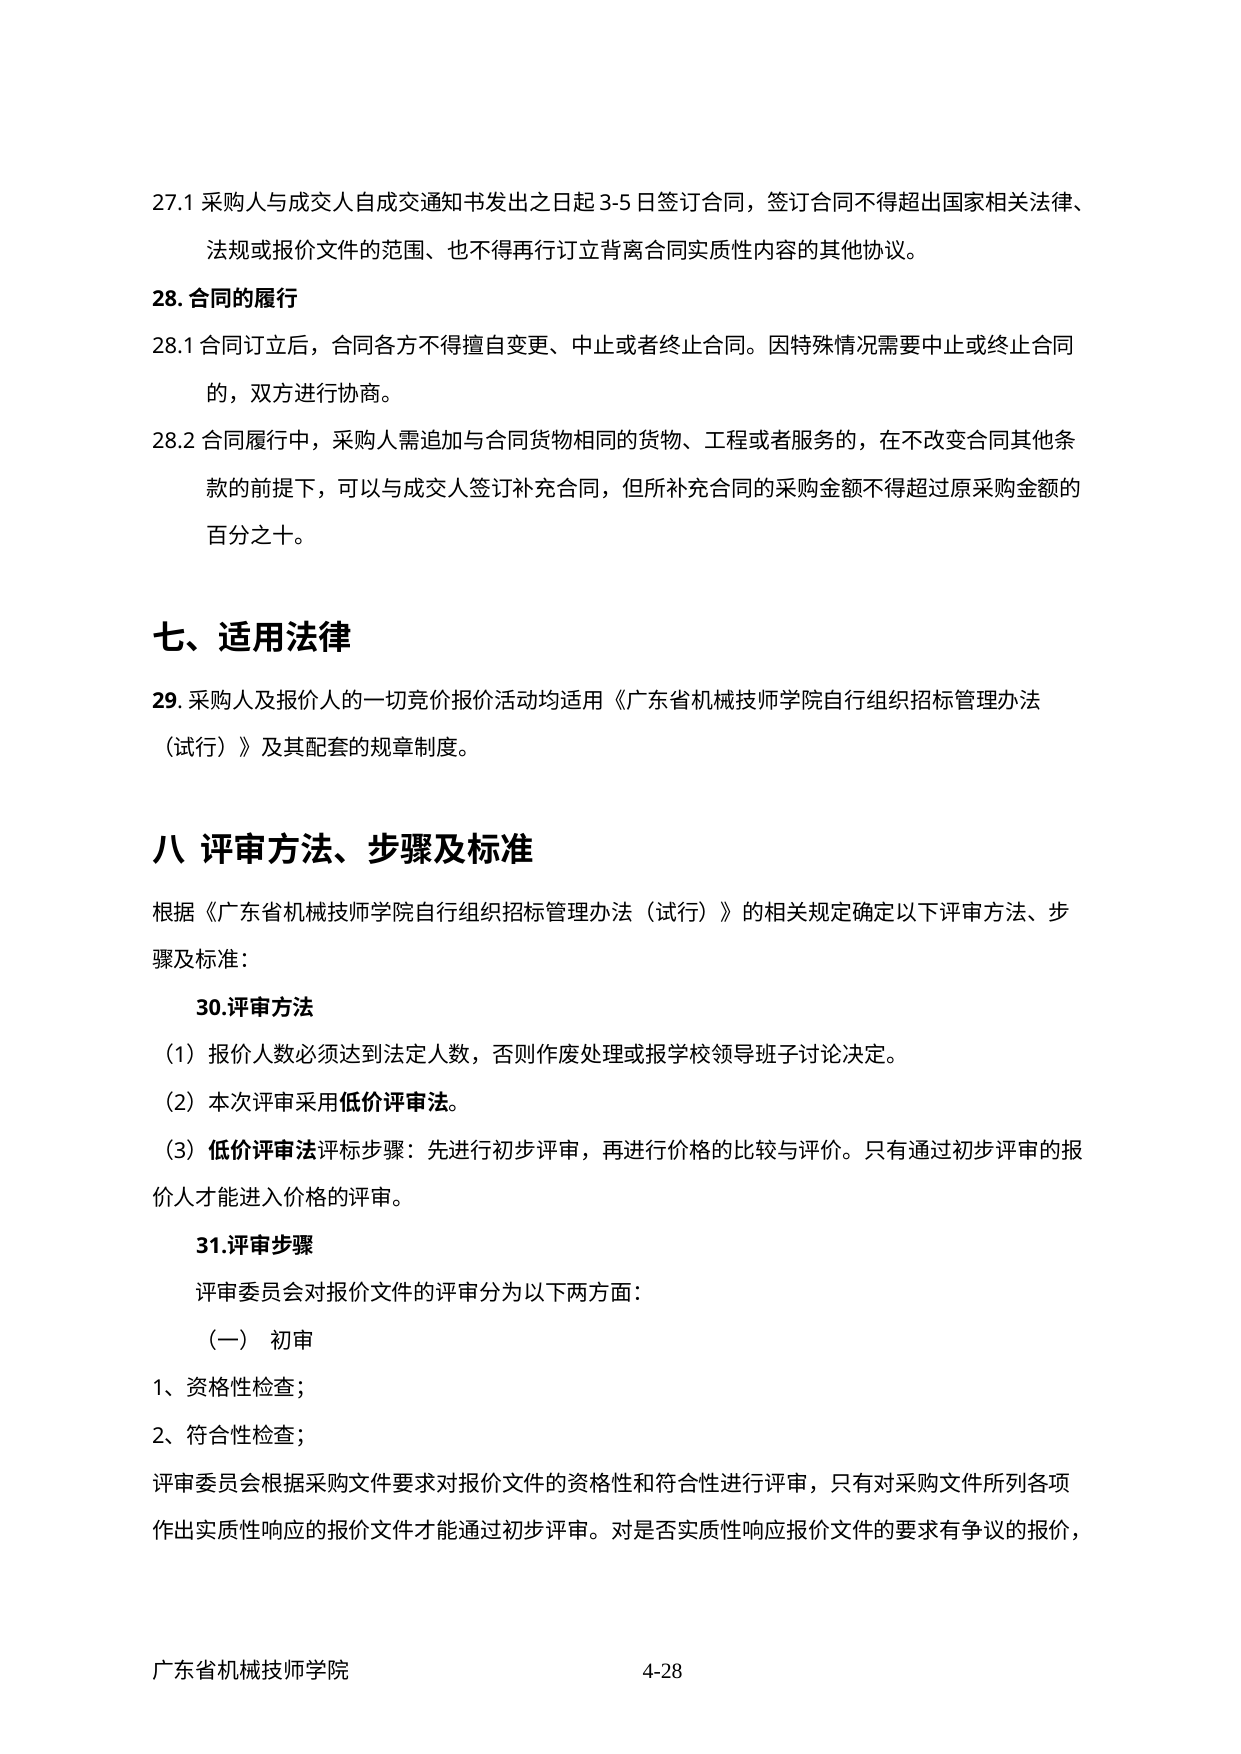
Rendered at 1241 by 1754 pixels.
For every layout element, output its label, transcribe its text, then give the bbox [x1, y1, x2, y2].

text （1）报价人数必须达到法定人数，否则作废处理或报学校领导班子讨论决定。 [152, 1037, 1088, 1069]
text 根据《广东省机械技师学院自行组织招标管理办法（试行）》的相关规定确定以下评审方法、步骤及标准： [152, 895, 1088, 974]
text 28.2 合同履行中，采购人需追加与合同货物相同的货物、工程或者服务的，在不改变合同其他条款的前提下，可以与成交人签订补充合同，但所补充合同的采购金额不得超过原采购金额的百分之十。 [152, 423, 1088, 550]
text 29. 采购人及报价人的一切竞价报价活动均适用《广东省机械技师学院自行组织招标管理办法（试行）》及其配套的规章制度。 [152, 683, 1085, 762]
text 28.1合同订立后，合同各方不得擅自变更、中止或者终止合同。因特殊情况需要中止或终止合同的，双方进行协商。 [152, 328, 1088, 407]
text 2、符合性检查； [152, 1418, 1088, 1450]
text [152, 1466, 1088, 1545]
text 七、适用法律 [152, 611, 1088, 659]
text 31.评审步骤 [152, 1228, 1088, 1259]
text 评审委员会对报价文件的评审分为以下两方面： [152, 1275, 1088, 1307]
text 27.1 采购人与成交人自成交通知书发出之日起3-5日签订合同，签订合同不得超出国家相关法律、法规或报价文件的范围、也不得再行订立背离合同实质性内容的其他协议。 [152, 185, 1085, 265]
text （2）本次评审采用低价评审法。 [152, 1085, 1088, 1117]
text 30.评审方法 [152, 990, 1088, 1022]
text 八 评审方法、步骤及标准 [152, 823, 1088, 871]
text 1、资格性检查； [152, 1370, 1088, 1402]
list 初审 [196, 1323, 1088, 1354]
text 28. 合同的履行 [152, 281, 1088, 312]
text （3）低价评审法评标步骤：先进行初步评审，再进行价格的比较与评价。只有通过初步评审的报价人才能进入价格的评审。 [152, 1133, 1088, 1212]
